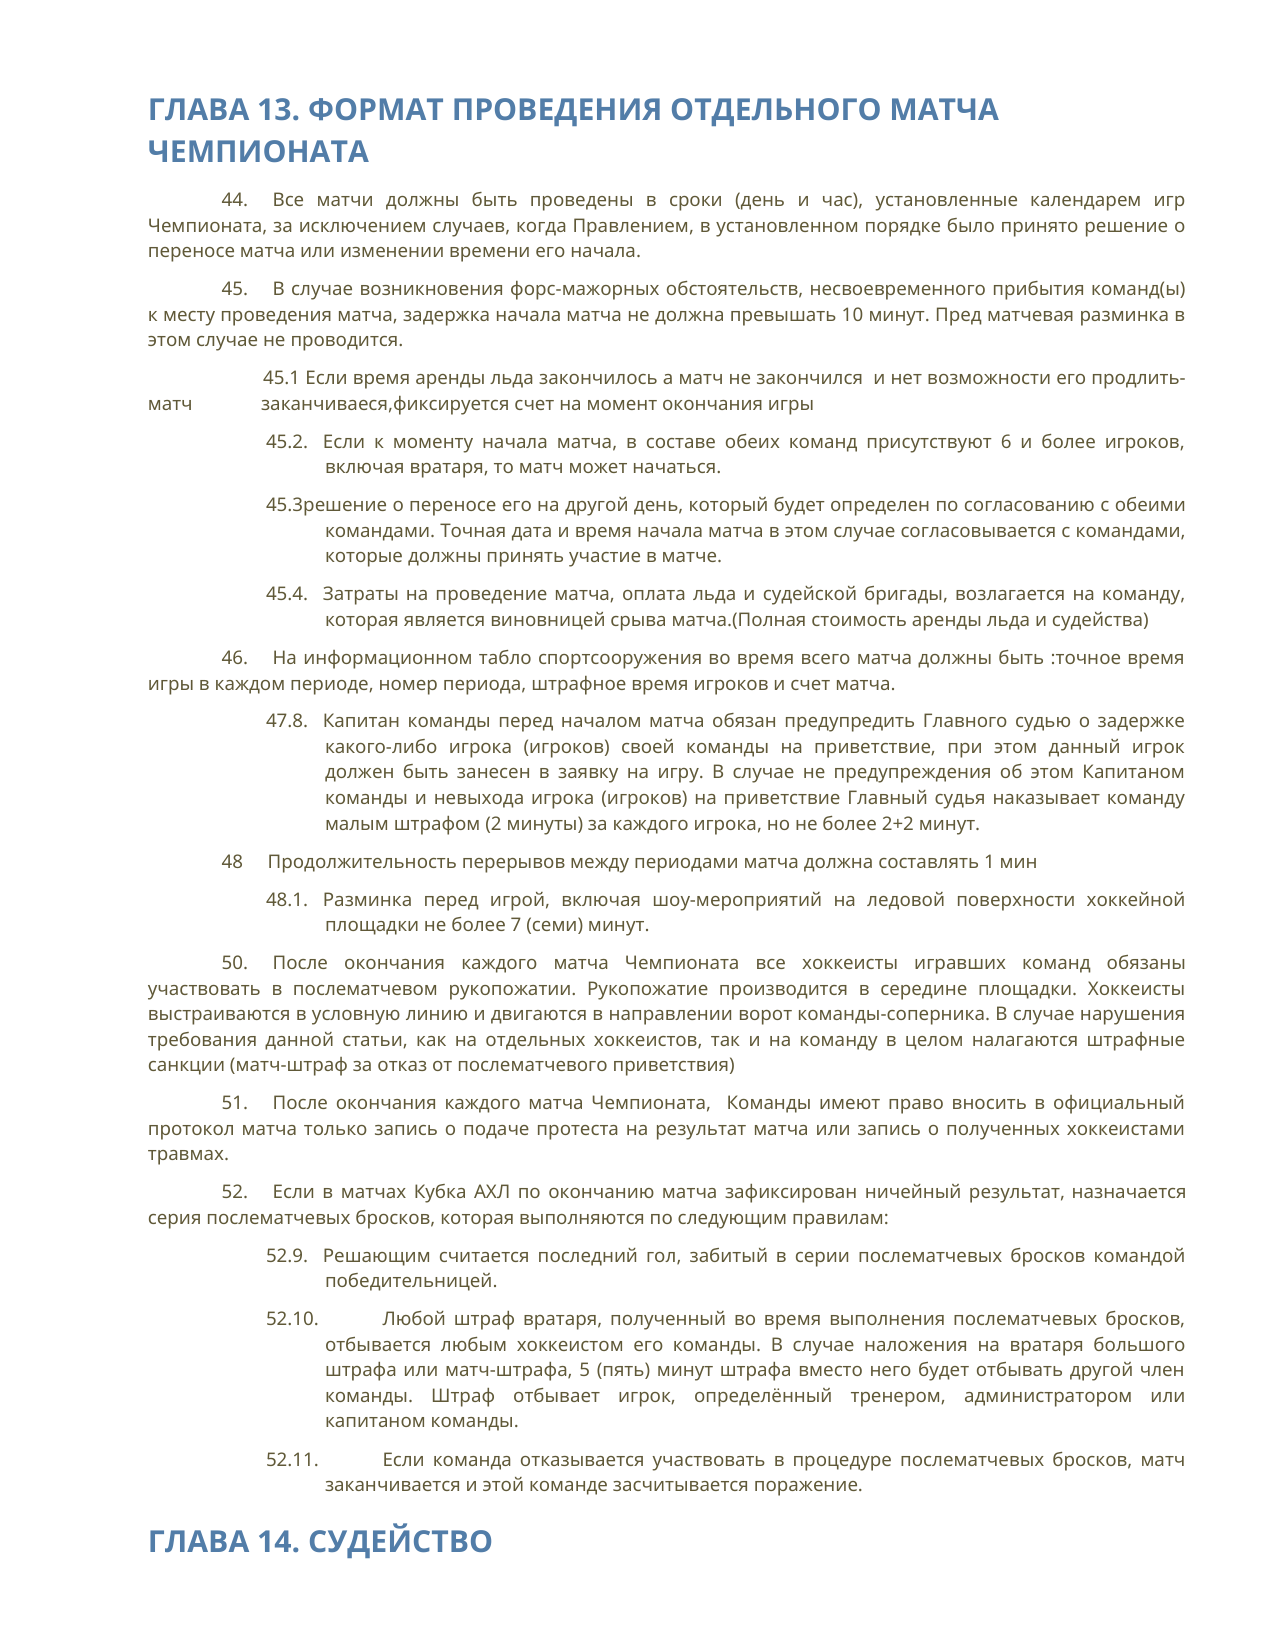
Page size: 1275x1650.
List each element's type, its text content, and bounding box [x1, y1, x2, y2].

text 52.9. Решающим считается последний гол, забитый в серии послематчевых бросков командой победительницей. [266, 1242, 1186, 1293]
text 51. После окончания каждого матча Чемпионата, Команды имеют право вносить в официальный протокол матча только запись о подаче протеста на результат матча или запись о полученных хоккеистами травмах. [148, 1089, 1186, 1166]
text 44. Все матчи должны быть проведены в сроки (день и час), установленные календарем игр Чемпионата, за исключением случаев, когда Правлением, в установленном порядке было принято решение о переносе матча или изменении времени его начала. [148, 186, 1186, 263]
text 50. После окончания каждого матча Чемпионата все хоккеисты игравших команд обязаны участвовать в послематчевом рукопожатии. Рукопожатие производится в середине площадки. Хоккеисты выстраиваются в условную линию и двигаются в направлении ворот команды-соперника. В случае нарушения требования данной статьи, как на отдельных хоккеистов, так и на команду в целом налагаются штрафные санкции (матч-штраф за отказ от послематчевого приветствия) [148, 949, 1186, 1077]
text 52. Если в матчах Кубка АХЛ по окончанию матча зафиксирован ничейный результат, назначается серия послематчевых бросков, которая выполняются по следующим правилам: [148, 1179, 1186, 1230]
text 45. В случае возникновения форс-мажорных обстоятельств, несвоевременного прибытия команд(ы) к месту проведения матча, задержка начала матча не должна превышать 10 минут. Пред матчевая разминка в этом случае не проводится. [148, 276, 1186, 352]
text 45.4. Затраты на проведение матча, оплата льда и судейской бригады, возлагается на команду, которая является виновницей срыва матча.(Полная стоимость аренды льда и судейства) [266, 581, 1186, 632]
text ГЛАВА 14. СУДЕЙСТВО [148, 1520, 1186, 1561]
text 45.2. Если к моменту начала матча, в составе обеих команд присутствуют 6 и более игроков, включая вратаря, то матч может начаться. [266, 428, 1186, 479]
text 45.3решение о переносе его на другой день, который будет определен по согласованию с обеими командами. Точная дата и время начала матча в этом случае согласовывается с командами, которые должны принять участие в матче. [266, 492, 1186, 568]
text 48 Продолжительность перерывов между периодами матча должна составлять 1 мин [148, 848, 1186, 873]
text 46. На информационном табло спортсооружения во время всего матча должны быть :точное время игры в каждом периоде, номер периода, штрафное время игроков и счет матча. [148, 644, 1186, 695]
text ГЛАВА 13. ФОРМАТ ПРОВЕДЕНИЯ ОТДЕЛЬНОГО МАТЧА ЧЕМПИОНАТА [148, 88, 1186, 171]
text 45.1 Если время аренды льда закончилось а матч не закончился и нет возможности его продлить-матч заканчиваеся,фиксируется счет на момент окончания игры [148, 364, 1186, 416]
text 48.1. Разминка перед игрой, включая шоу-мероприятий на ледовой поверхности хоккейной площадки не более 7 (семи) минут. [266, 886, 1186, 937]
text 47.8. Капитан команды перед началом матча обязан предупредить Главного судью о задержке какого-либо игрока (игроков) своей команды на приветствие, при этом данный игрок должен быть занесен в заявку на игру. В случае не предупреждения об этом Капитаном команды и невыхода игрока (игроков) на приветствие Главный судья наказывает команду малым штрафом (2 минуты) за каждого игрока, но не более 2+2 минут. [266, 708, 1186, 835]
text 52.10. Любой штраф вратаря, полученный во время выполнения послематчевых бросков, отбывается любым хоккеистом его команды. В случае наложения на вратаря большого штрафа или матч-штрафа, 5 (пять) минут штрафа вместо него будет отбывать другой член команды. Штраф отбывает игрок, определённый тренером, администратором или капитаном команды. [266, 1306, 1186, 1433]
text 52.11. Если команда отказывается участвовать в процедуре послематчевых бросков, матч заканчивается и этой команде засчитывается поражение. [266, 1446, 1186, 1497]
